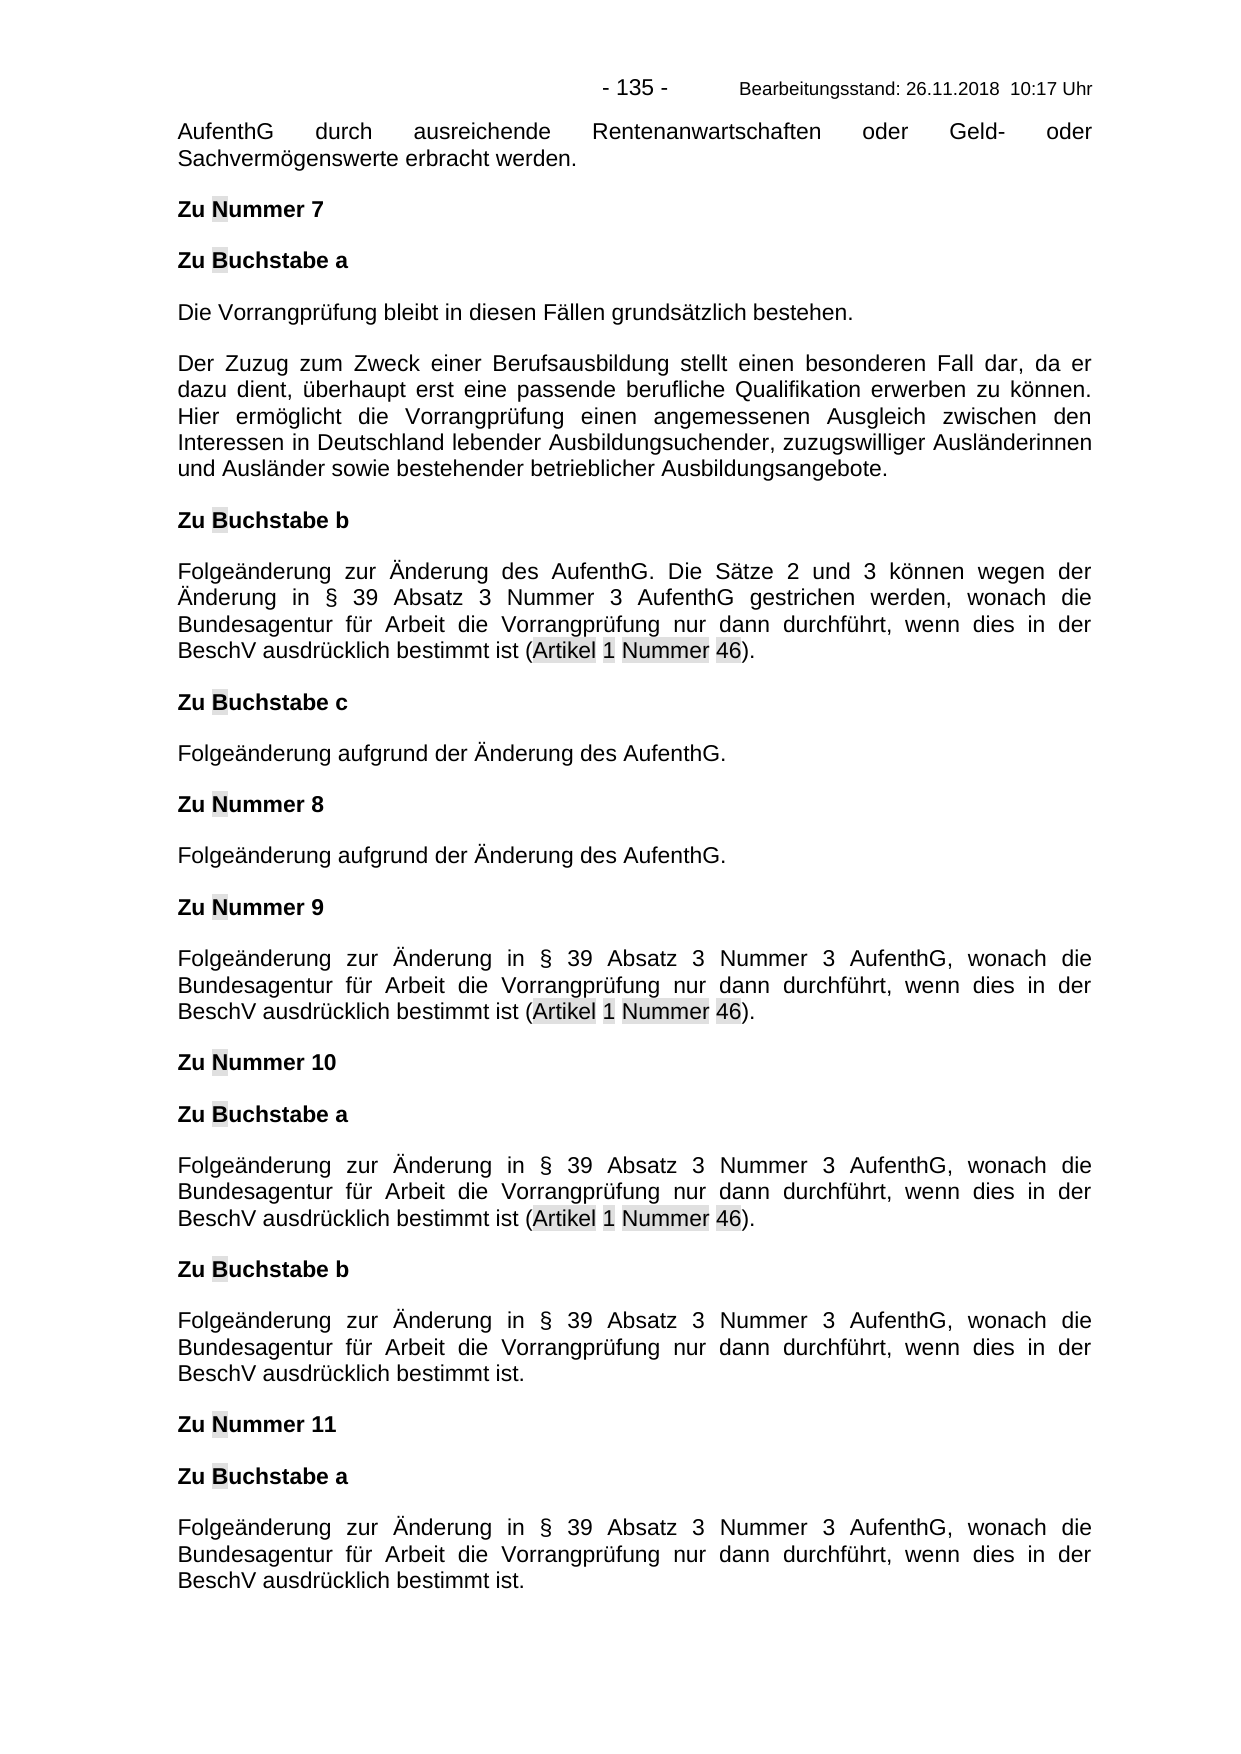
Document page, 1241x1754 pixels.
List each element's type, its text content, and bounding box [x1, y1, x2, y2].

text Zu [228, 247, 1093, 273]
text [177, 1514, 1093, 1593]
text Folgeänderung zur Änderung in § 39 Absatz 3 Nummer 3 AufenthG, wonach die Bundesagentur für Arbeit die Vorrangprüfung nur dann durchführt, wenn dies in der BeschV ausdrücklich bestimmt ist (Artikel 1 Nummer 46). [177, 945, 1093, 1024]
text Zu [228, 1256, 1093, 1282]
text Folgeänderung zur Änderung in § 39 Absatz 3 Nummer 3 AufenthG, wonach die Bundesagentur für Arbeit die Vorrangprüfung nur dann durchführt, wenn dies in der BeschV ausdrücklich bestimmt ist (Artikel 1 Nummer 46). [177, 1152, 1093, 1231]
text Zu [177, 247, 212, 273]
text Der Zuzug zum Zweck einer Berufsausbildung stellt einen besonderen Fall dar, da er dazu dient, überhaupt erst eine passende berufliche Qualifikation erwerben zu können. Hier ermöglicht die Vorrangprüfung einen angemessenen Ausgleich zwischen den Interessen in Deutschland lebender Ausbildungsuchender, zuzugswilliger Ausländerinnen und Ausländer sowie bestehender betrieblicher Ausbildungsangebote. [177, 350, 1093, 482]
text Folgeänderung aufgrund der Änderung des AufenthG. [177, 740, 1093, 766]
text Zu [228, 1463, 1093, 1489]
text Zu [177, 894, 212, 920]
text Folgeänderung zur Änderung des AufenthG. Die Sätze 2 und 3 können wegen der Änderung in § 39 Absatz 3 Nummer 3 AufenthG gestrichen werden, wonach die Bundesagentur für Arbeit die Vorrangprüfung nur dann durchführt, wenn dies in der BeschV ausdrücklich bestimmt ist (). [177, 558, 1093, 663]
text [177, 118, 1093, 171]
text Zu [177, 1049, 212, 1076]
text Zu [177, 1463, 212, 1489]
text Zu [228, 196, 1093, 222]
text Zu [228, 1101, 1093, 1127]
text Zu [177, 1256, 212, 1282]
text Zu [177, 791, 212, 817]
text Zu [228, 894, 1093, 920]
text Zu [177, 1101, 212, 1127]
text Die Vorrangprüfung bleibt in diesen Fällen grundsätzlich bestehen. [177, 298, 1093, 325]
text Folgeänderung aufgrund der Änderung des AufenthG. [177, 842, 1093, 869]
text Zu [228, 507, 1093, 533]
text Zu [177, 688, 1093, 715]
text Zu [177, 1411, 212, 1438]
text Zu [228, 1411, 1093, 1438]
text Zu [228, 1049, 1093, 1076]
text Zu [177, 196, 212, 222]
text Zu [228, 791, 1093, 817]
text Zu [177, 507, 212, 533]
